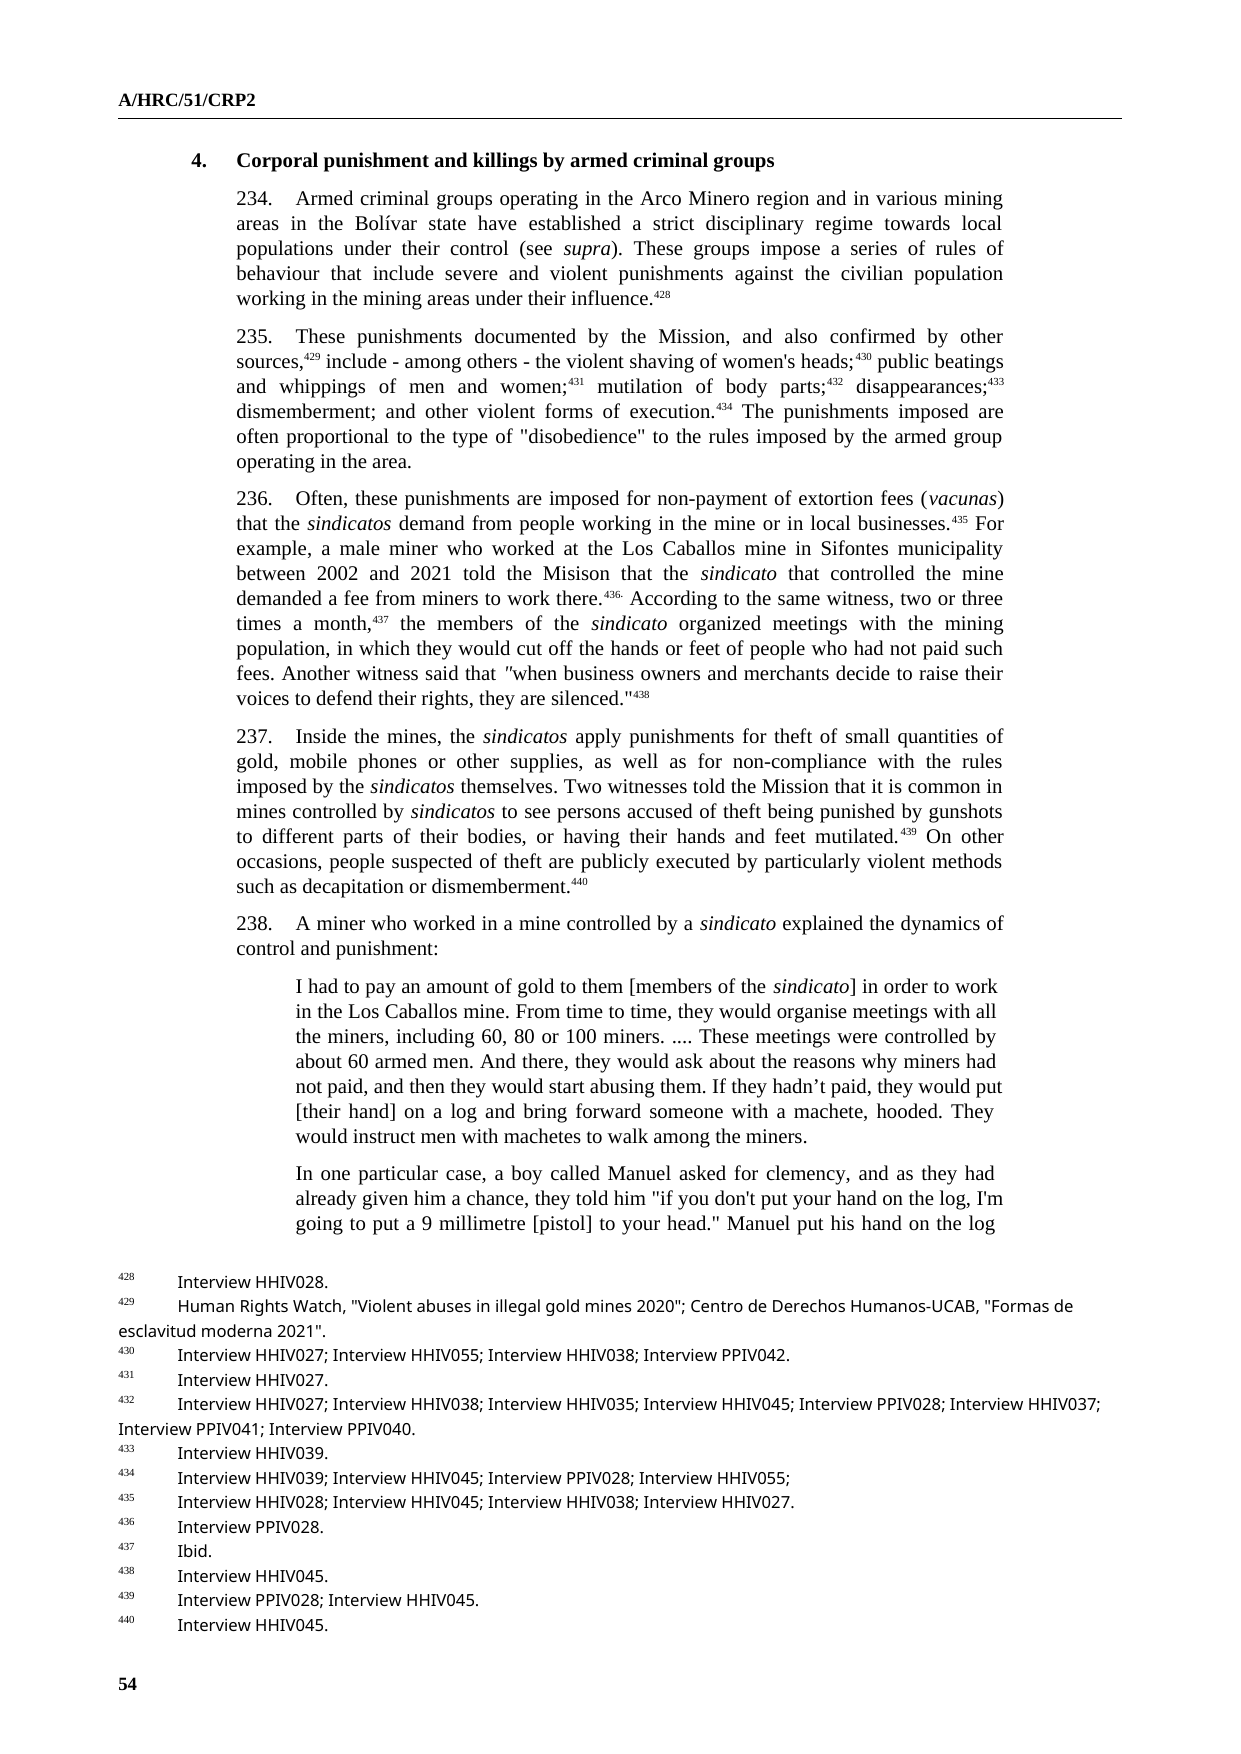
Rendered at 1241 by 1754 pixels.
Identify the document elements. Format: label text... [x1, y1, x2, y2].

text 234. Armed criminal groups operating in the Arco Minero region and in various mining areas in the Bolívar state have established a strict disciplinary regime towards local populations under their control (see supra). These groups impose a series of rules of behaviour that include severe and violent punishments against the civilian population working in the mining areas under their influence. [236, 185, 1004, 310]
text 4. Corporal punishment and killings by armed criminal groups [118, 148, 1004, 173]
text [236, 1160, 1004, 1235]
text 238. A miner who worked in a mine controlled by a sindicato explained the dynamics of control and punishment: [236, 910, 1004, 960]
text 236. Often, these punishments are imposed for non-payment of extortion fees (vacunas) that the sindicatos demand from people working in the mine or in local businesses. For example, a male miner who worked at the Los Caballos mine in Sifontes municipality between 2002 and 2021 told the Misison that the sindicato that controlled the mine demanded a fee from miners to work there.. According to the same witness, two or three times a month, the members of the sindicato organized meetings with the mining population, in which they would cut off the hands or feet of people who had not paid such fees. Another witness said that "when business owners and merchants decide to raise their voices to defend their rights, they are silenced." [236, 485, 1004, 710]
text I had to pay an amount of gold to them [members of the sindicato] in order to work in the Los Caballos mine. From time to time, they would organise meetings with all the miners, including 60, 80 or 100 miners. .... These meetings were controlled by about 60 armed men. And there, they would ask about the reasons why miners had not paid, and then they would start abusing them. If they hadn’t paid, they would put [their hand] on a log and bring forward someone with a machete, hooded. They would instruct men with machetes to walk among the miners. [236, 973, 1004, 1148]
text 237. Inside the mines, the sindicatos apply punishments for theft of small quantities of gold, mobile phones or other supplies, as well as for non-compliance with the rules imposed by the sindicatos themselves. Two witnesses told the Mission that it is common in mines controlled by sindicatos to see persons accused of theft being punished by gunshots to different parts of their bodies, or having their hands and feet mutilated. On other occasions, people suspected of theft are publicly executed by particularly violent methods such as decapitation or dismemberment. [236, 723, 1004, 898]
text 235. These punishments documented by the Mission, and also confirmed by other sources, include - among others - the violent shaving of women's heads; public beatings and whippings of men and women; mutilation of body parts; disappearances; dismemberment; and other violent forms of execution. The punishments imposed are often proportional to the type of "disobedience" to the rules imposed by the armed group operating in the area. [236, 323, 1004, 473]
